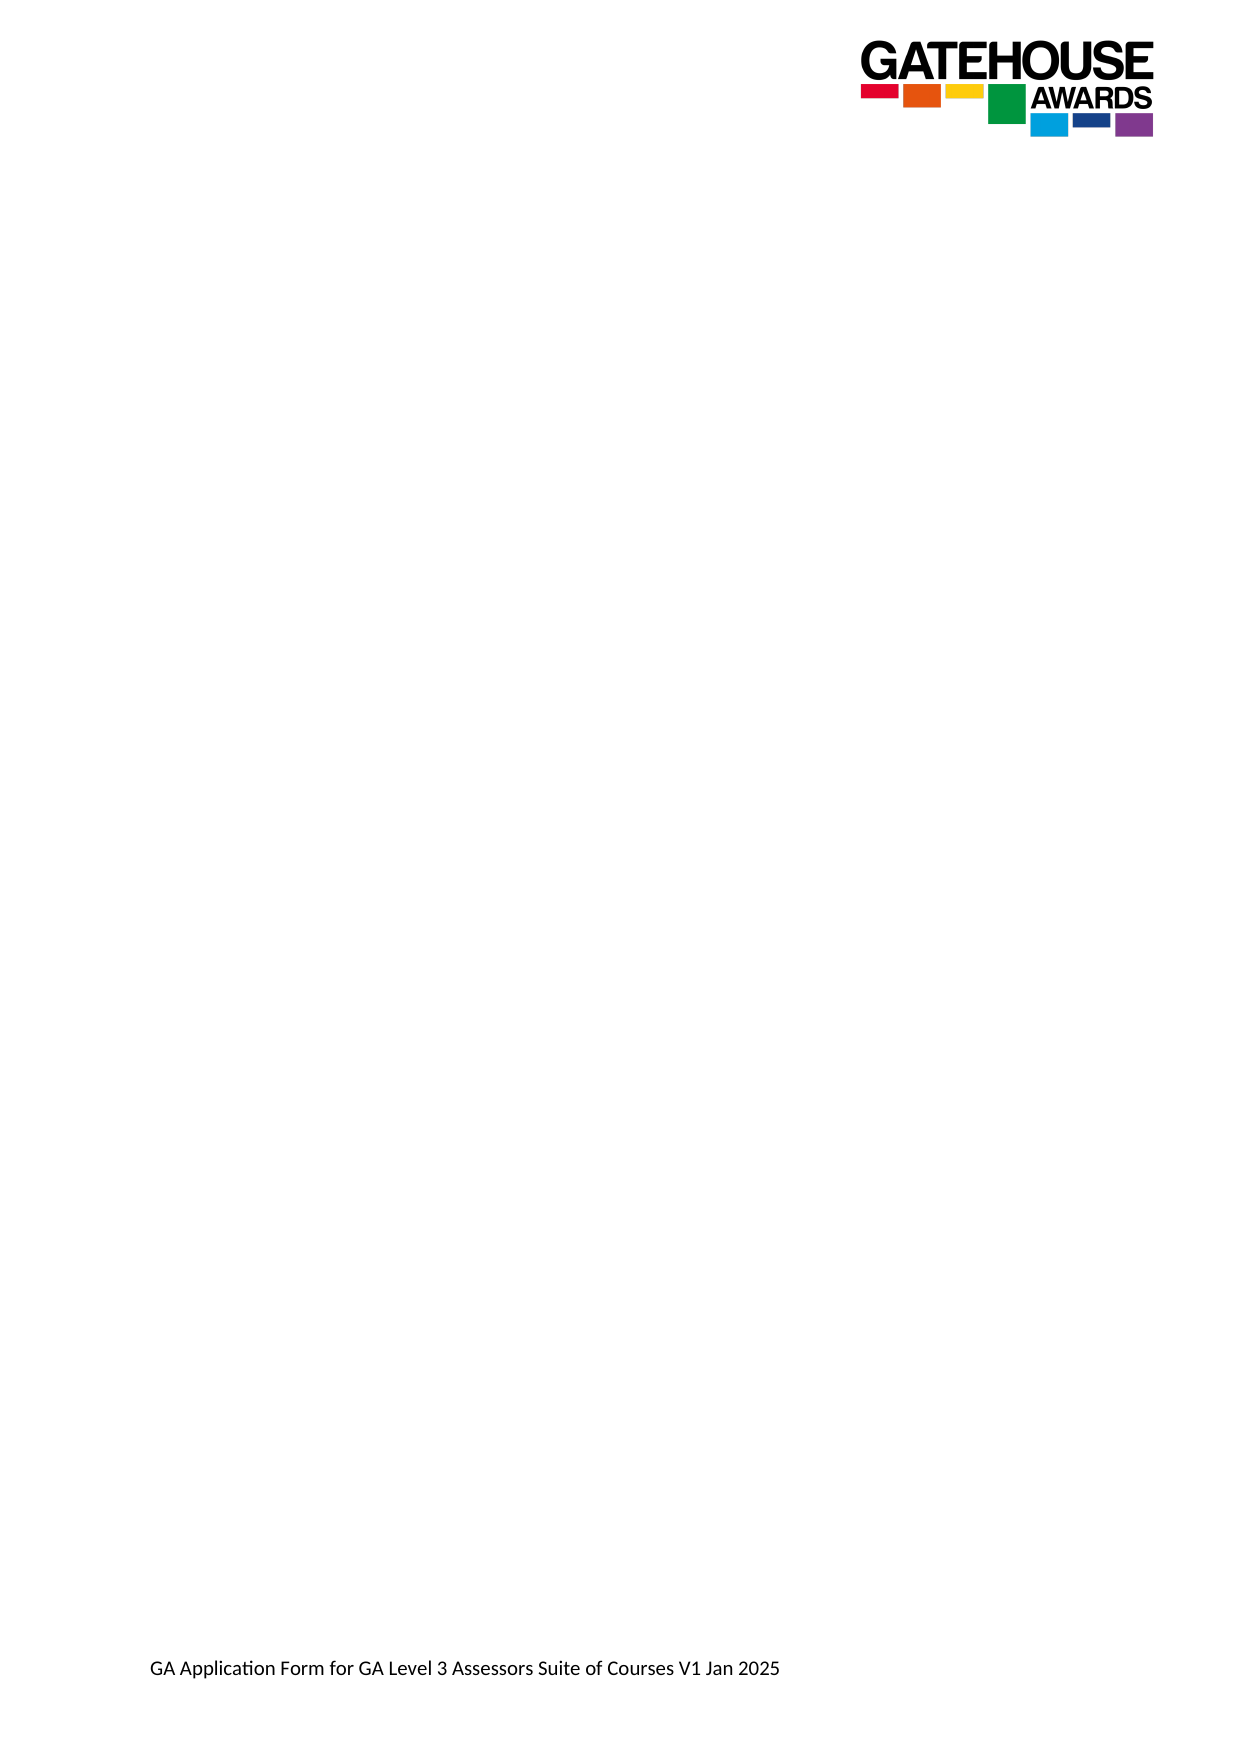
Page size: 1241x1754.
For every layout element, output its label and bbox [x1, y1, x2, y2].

picture [840, 9, 1173, 168]
